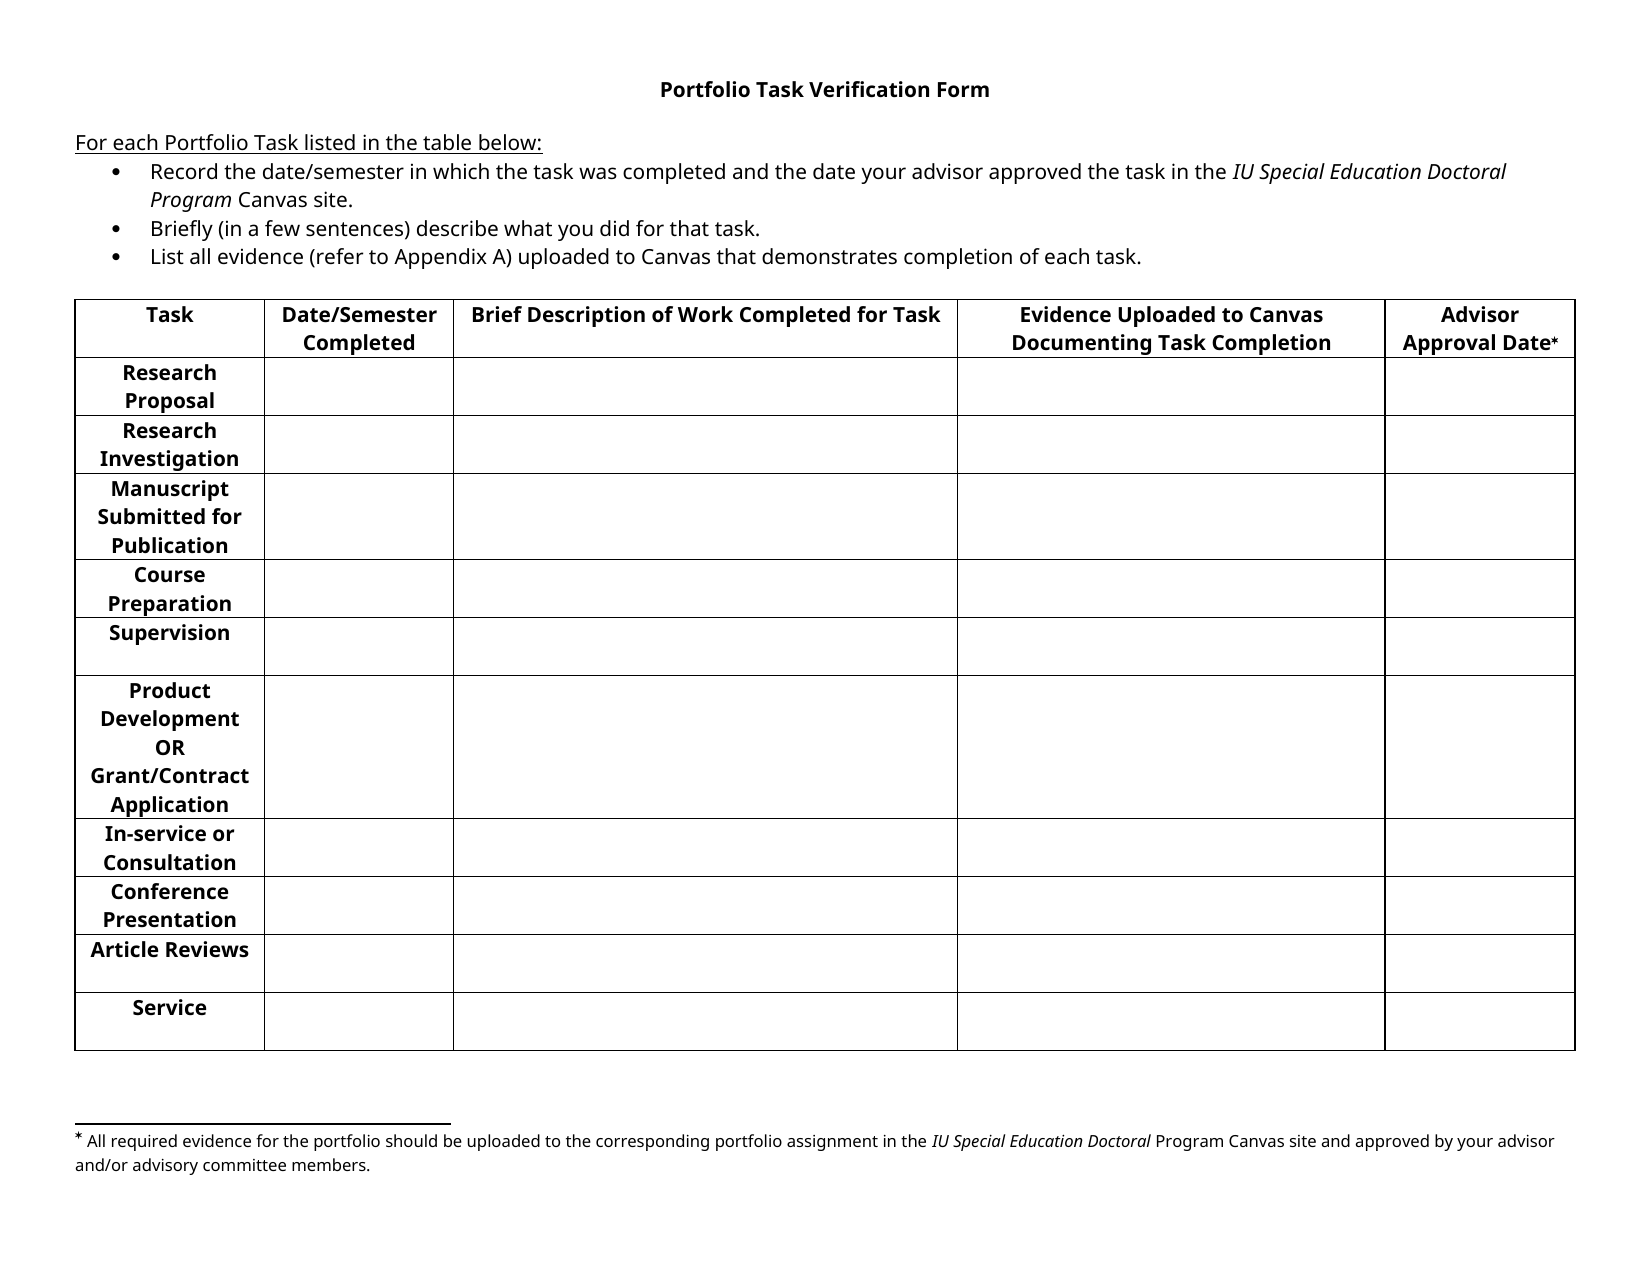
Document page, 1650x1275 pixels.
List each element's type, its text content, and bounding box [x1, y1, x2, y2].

table_cell Course Preparation [76, 560, 264, 617]
table_cell Research Proposal [76, 358, 264, 415]
list Record the date/semester in which the task was completed and the date your advisor approved the task in the IU Special Education Doctoral Program Canvas site. [112, 157, 1575, 214]
table_cell [265, 877, 453, 934]
table_cell Article Reviews [76, 935, 264, 992]
table_cell [958, 935, 1384, 992]
table_cell [958, 560, 1384, 617]
table_cell In-service or Consultation [76, 819, 264, 876]
table_cell [265, 560, 453, 617]
table_cell [958, 416, 1384, 473]
table_cell [454, 416, 957, 473]
table_cell [1386, 416, 1574, 473]
table_cell [265, 993, 453, 1050]
table_cell [1386, 676, 1574, 818]
table_cell [958, 819, 1384, 876]
list List all evidence (refer to Appendix A) uploaded to Canvas that demonstrates completion of each task. [112, 242, 1575, 271]
table_cell [958, 877, 1384, 934]
table_cell [958, 993, 1384, 1050]
table_cell [958, 676, 1384, 818]
table_cell [454, 560, 957, 617]
table_cell [454, 618, 957, 675]
table_cell [1386, 618, 1574, 675]
table_cell Supervision [76, 618, 264, 675]
table_cell [454, 935, 957, 992]
table_cell [958, 618, 1384, 675]
table_cell [1386, 819, 1574, 876]
table_cell [958, 358, 1384, 415]
table_header Brief Description of Work Completed for Task [454, 300, 957, 357]
table_cell [454, 993, 957, 1050]
table_header Advisor Approval Date [1386, 300, 1574, 357]
table_cell [1386, 993, 1574, 1050]
table_cell [265, 358, 453, 415]
table_cell [454, 676, 957, 818]
table_cell [265, 676, 453, 818]
table_header Evidence Uploaded to Canvas Documenting Task Completion [958, 300, 1384, 357]
table_cell [265, 819, 453, 876]
table_cell Research Investigation [76, 416, 264, 473]
table_cell Product Development OR Grant/Contract Application [76, 676, 264, 818]
table_cell [454, 474, 957, 559]
table_cell [1386, 935, 1574, 992]
table_cell Conference Presentation [76, 877, 264, 934]
table_cell [1386, 358, 1574, 415]
text For each Portfolio Task listed in the table below: [75, 128, 1575, 157]
table_header Task [76, 300, 264, 357]
list Briefly (in a few sentences) describe what you did for that task. [112, 214, 1575, 242]
table_cell [958, 474, 1384, 559]
table_cell [454, 358, 957, 415]
table_cell [265, 935, 453, 992]
table_cell [265, 474, 453, 559]
table_cell [1386, 877, 1574, 934]
table_cell Manuscript Submitted for Publication [76, 474, 264, 559]
table_cell [265, 618, 453, 675]
table_cell [454, 819, 957, 876]
table_cell [1386, 560, 1574, 617]
table_cell [1386, 474, 1574, 559]
table_cell [454, 877, 957, 934]
table_header Date/Semester Completed [265, 300, 453, 357]
text Portfolio Task Verification Form [75, 75, 1575, 103]
table_cell Service [76, 993, 264, 1050]
table_cell [265, 416, 453, 473]
